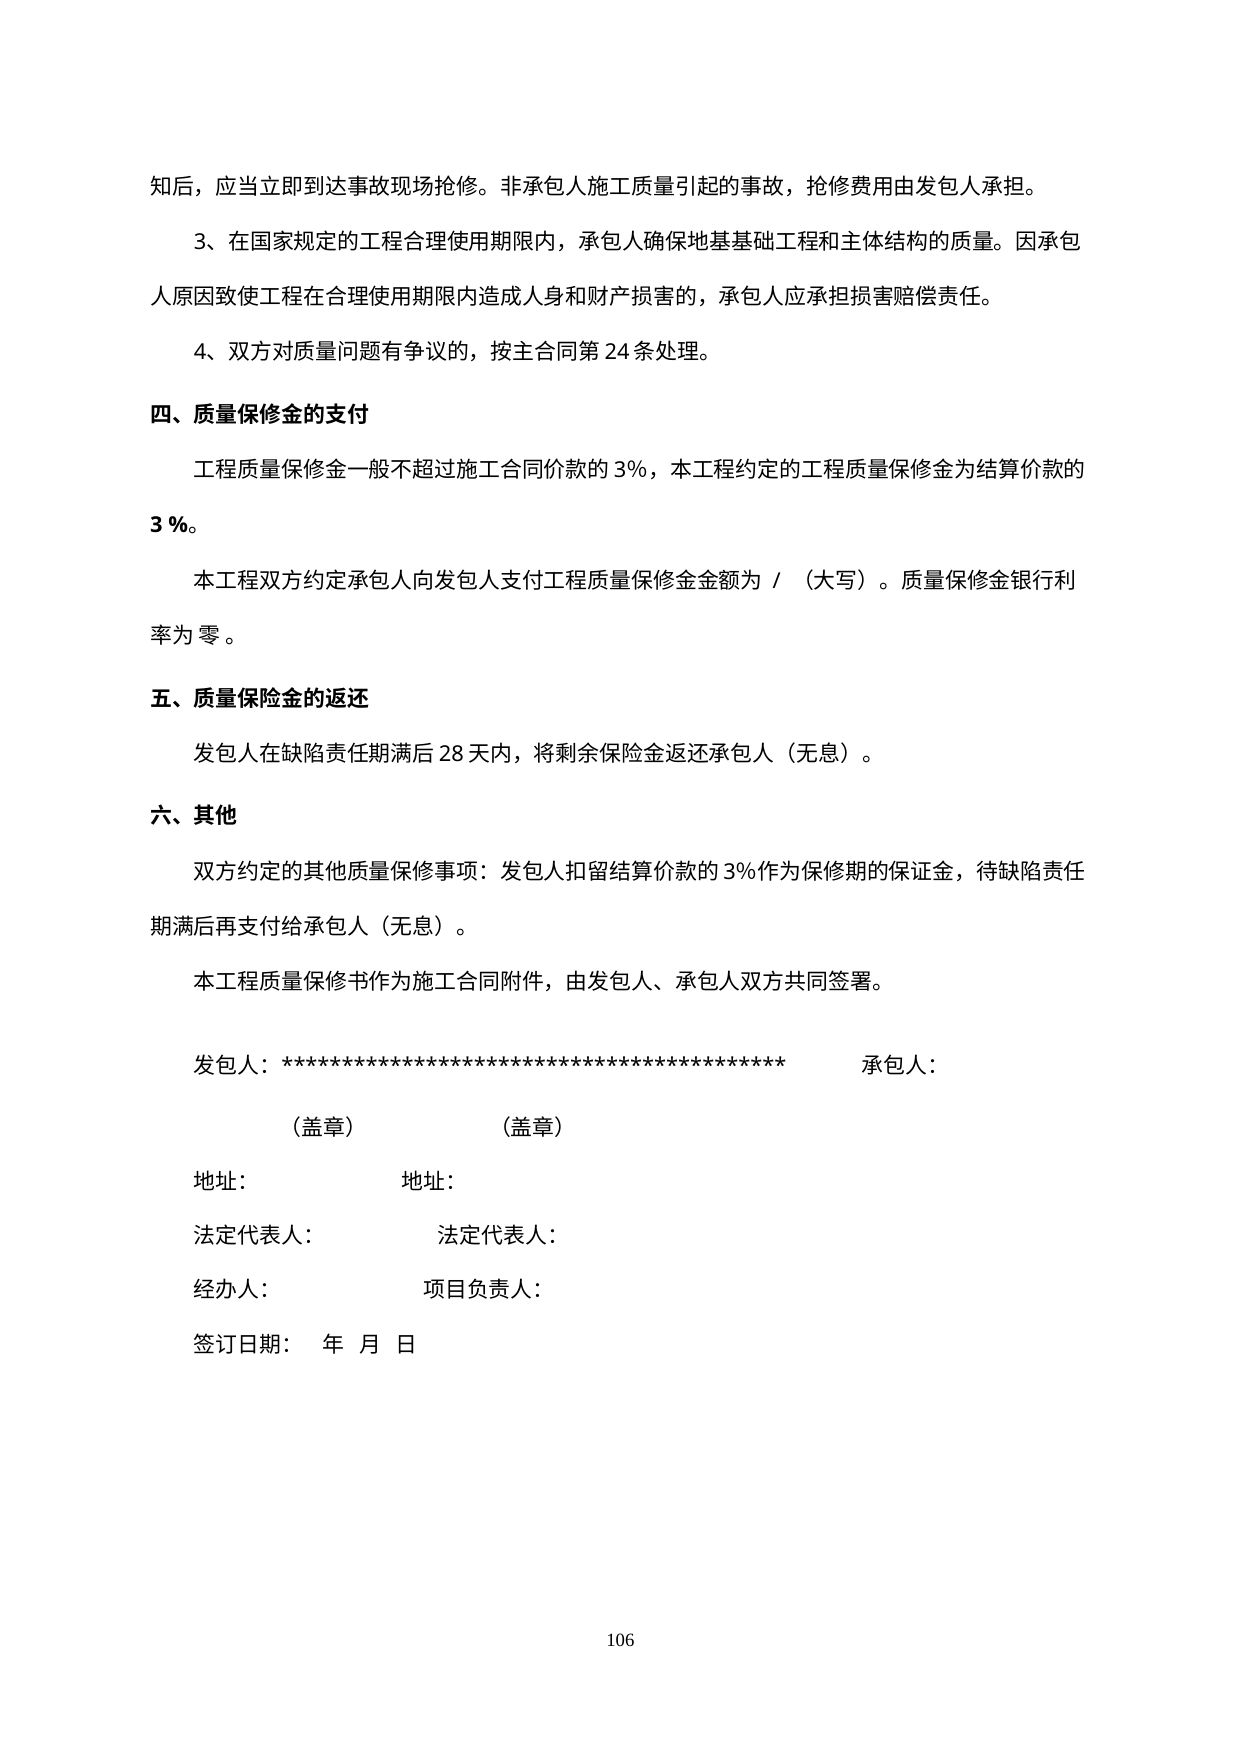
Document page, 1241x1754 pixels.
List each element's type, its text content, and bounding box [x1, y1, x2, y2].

text 签订日期： 年 月 日 [150, 1309, 1090, 1363]
text 四、质量保修金的支付 [150, 378, 1090, 433]
text 工程质量保修金一般不超过施工合同价款的3％，本工程约定的工程质量保修金为结算价款的3 %。 [150, 433, 1090, 544]
text 本工程质量保修书作为施工合同附件，由发包人、承包人双方共同签署。 [150, 945, 1090, 1001]
text 本工程双方约定承包人向发包人支付工程质量保修金金额为 / （大写）。质量保修金银行利率为 零 。 [150, 544, 1090, 654]
text 经办人： 项目负责人： [150, 1254, 1090, 1309]
text （盖章） （盖章） [150, 1092, 1090, 1146]
text 3、在国家规定的工程合理使用期限内，承包人确保地基基础工程和主体结构的质量。因承包人原因致使工程在合理使用期限内造成人身和财产损害的，承包人应承担损害赔偿责任。 [150, 205, 1090, 316]
text 法定代表人： 法定代表人： [150, 1200, 1090, 1254]
text 五、质量保险金的返还 [150, 662, 1090, 717]
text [150, 150, 1090, 205]
text 4、双方对质量问题有争议的，按主合同第24条处理。 [150, 316, 1090, 371]
text 六、其他 [150, 780, 1090, 835]
text 发包人在缺陷责任期满后28天内，将剩余保险金返还承包人（无息）。 [150, 717, 1090, 772]
text 发包人：****************************************** 承包人： [150, 1030, 1090, 1084]
text 双方约定的其他质量保修事项：发包人扣留结算价款的3％作为保修期的保证金，待缺陷责任期满后再支付给承包人（无息）。 [150, 835, 1090, 945]
text 地址： 地址： [150, 1146, 1090, 1200]
